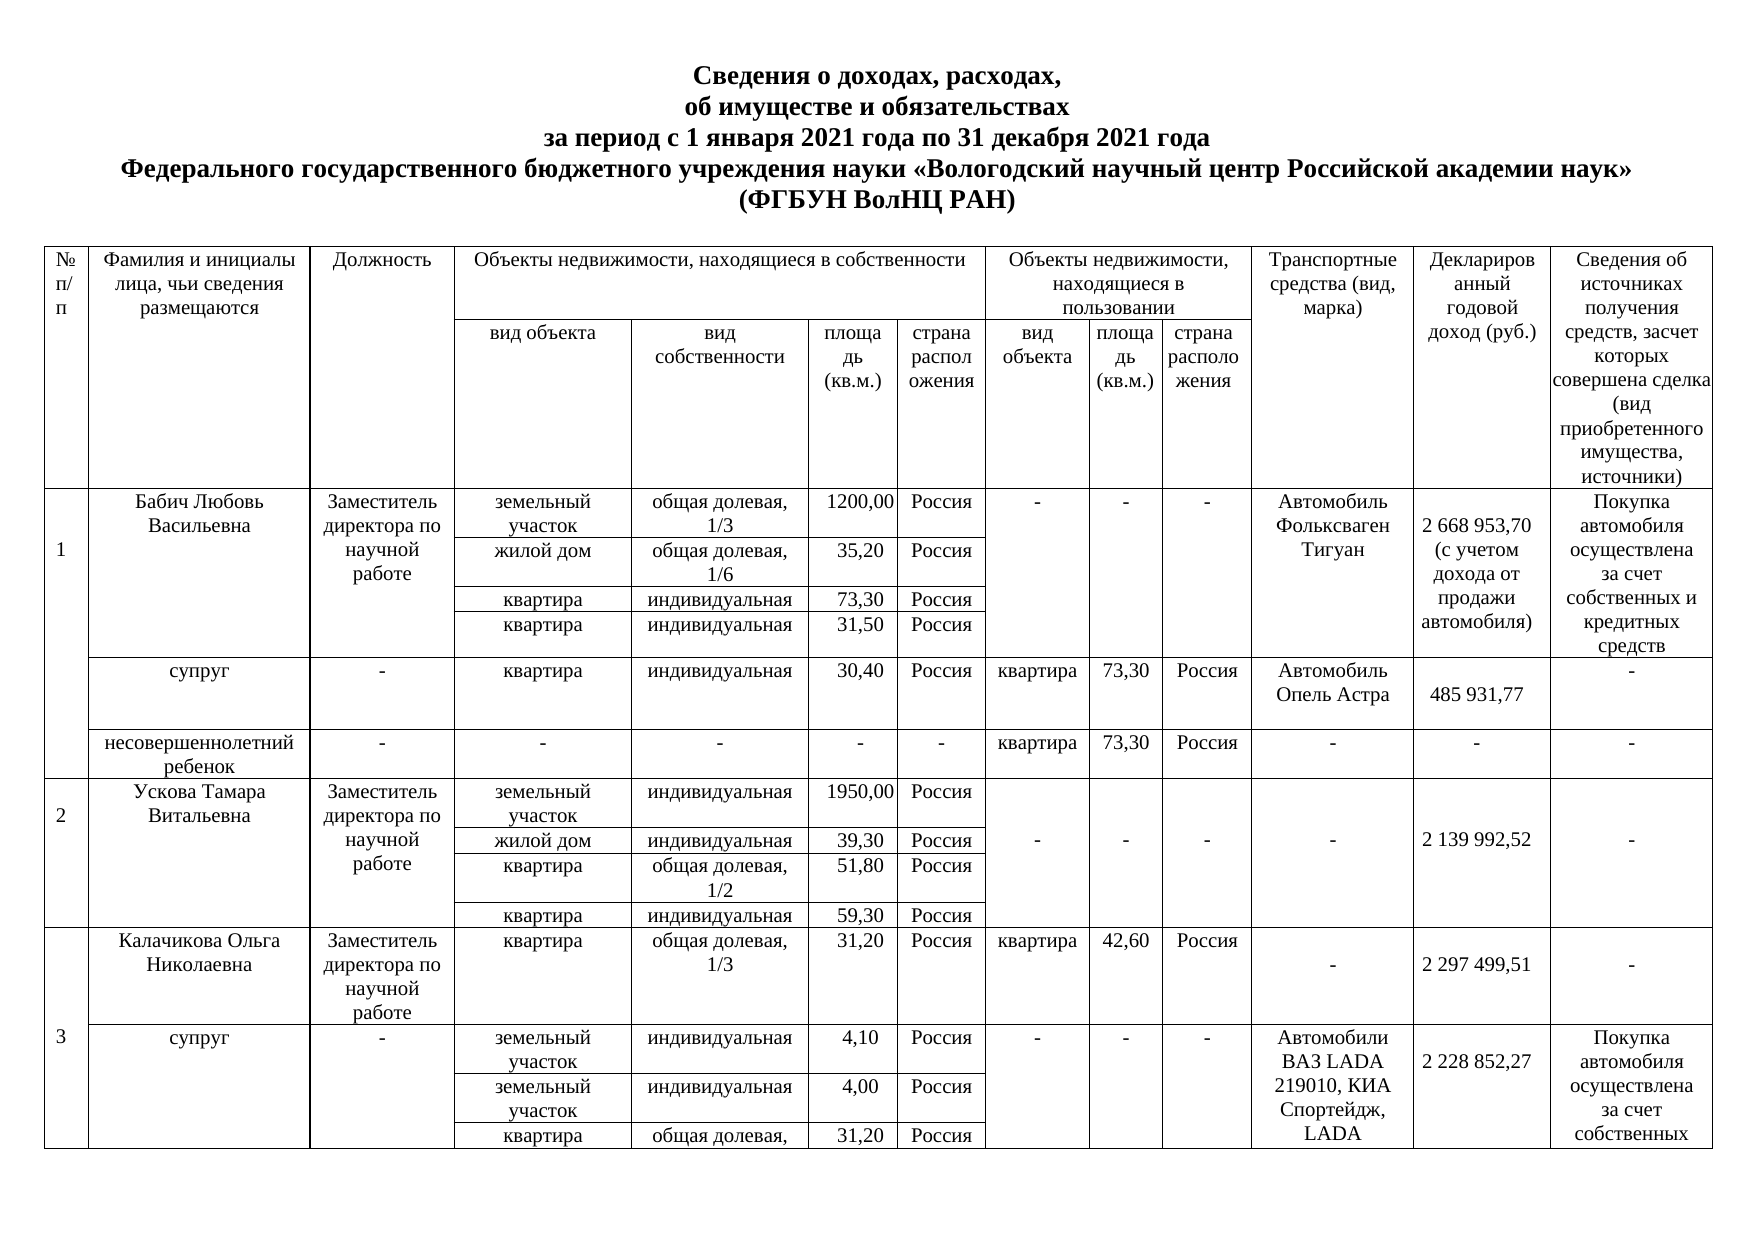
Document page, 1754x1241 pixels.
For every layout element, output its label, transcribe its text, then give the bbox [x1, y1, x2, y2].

table_cell - [1163, 1025, 1251, 1147]
table_header Объекты недвижимости, находящиеся в собственности [455, 247, 985, 319]
table_cell - [1252, 779, 1413, 927]
table_cell - [986, 779, 1089, 927]
table_cell 1200,00 [809, 489, 897, 537]
table_cell индивидуальная [632, 1074, 808, 1122]
table_cell - [1252, 730, 1413, 778]
text Федерального государственного бюджетного учреждения науки «Вологодский научный центр Российской академии наук» (ФГБУН ВолНЦ РАН) [118, 152, 1636, 215]
table_cell вид собственности [632, 320, 808, 488]
table_cell 73,30 [809, 587, 897, 611]
table_cell 2 228 852,27 [1414, 1025, 1550, 1147]
table_cell Автомобиль Опель Астра [1252, 658, 1413, 729]
table_cell Покупка автомобиля осуществлена за счет собственных средств [1551, 1025, 1712, 1147]
table_cell 485 931,77 [1414, 658, 1550, 729]
table_cell - [1163, 489, 1251, 657]
table_cell индивидуальная [632, 658, 808, 729]
table_header Объекты недвижимости, находящиеся в пользовании [986, 247, 1251, 319]
table_cell квартира [455, 854, 631, 902]
table_cell общая долевая, 1/3 [632, 928, 808, 1024]
table_cell - [1090, 1025, 1162, 1147]
table_cell Россия [898, 928, 985, 1024]
table_cell - [311, 730, 454, 778]
table_cell квартира [455, 587, 631, 611]
table_header Должность [311, 247, 454, 488]
table_cell Автомобили ВАЗ LADA 219010, КИА Спортейдж, LADA GRANTA, Прицеп МЗСА 817701 [1252, 1025, 1413, 1147]
table_cell Ускова Тамара Витальевна [89, 779, 309, 927]
table_cell - [1252, 928, 1413, 1024]
table_cell 1 [45, 489, 88, 778]
table_cell 31,20 [809, 928, 897, 1024]
table_cell вид объекта [986, 320, 1089, 488]
table_cell Россия [898, 658, 985, 729]
table_cell 30,40 [809, 658, 897, 729]
table_cell - [986, 1025, 1089, 1147]
table_cell - [1090, 489, 1162, 657]
table_cell - [311, 1025, 454, 1147]
table_cell квартира [986, 730, 1089, 778]
table_cell 2 [45, 779, 88, 927]
table_cell земельный участок [455, 1025, 631, 1073]
table_cell Россия [898, 903, 985, 927]
table_cell - [1551, 730, 1712, 778]
table_cell 31,50 [809, 612, 897, 657]
table_cell Россия [898, 828, 985, 852]
table_cell - [311, 658, 454, 729]
table_cell индивидуальная [632, 779, 808, 827]
table_cell - [1551, 928, 1712, 1024]
table_cell 3 [45, 928, 88, 1147]
table_cell страна расположения [898, 320, 985, 488]
table_cell - [632, 730, 808, 778]
table_cell 2 139 992,52 [1414, 779, 1550, 927]
table_cell 1950,00 [809, 779, 897, 827]
table_cell 2 297 499,51 [1414, 928, 1550, 1024]
text об имуществе и обязательствах [118, 90, 1636, 121]
table_cell 51,80 [809, 854, 897, 902]
table_cell жилой дом [455, 828, 631, 852]
table_cell - [455, 730, 631, 778]
table_cell индивидуальная [632, 612, 808, 657]
table_cell страна расположения [1163, 320, 1251, 488]
table_cell - [809, 730, 897, 778]
table_cell площадь (кв.м.) [809, 320, 897, 488]
table_cell 73,30 [1090, 658, 1162, 729]
table_cell Россия [1163, 730, 1251, 778]
table_cell - [1551, 779, 1712, 927]
table_cell площадь (кв.м.) [1090, 320, 1162, 488]
table_cell Россия [898, 1123, 985, 1147]
table_cell Россия [898, 1074, 985, 1122]
table_cell земельный участок [455, 489, 631, 537]
table_cell Бабич Любовь Васильевна [89, 489, 309, 657]
table_cell вид объекта [455, 320, 631, 488]
table_cell Россия [1163, 658, 1251, 729]
table_cell 31,20 [809, 1123, 897, 1147]
table_cell земельный участок [455, 779, 631, 827]
table_cell 59,30 [809, 903, 897, 927]
table_cell индивидуальная [632, 828, 808, 852]
table_header Декларированный годовой доход (руб.) [1414, 247, 1550, 488]
table_cell супруг [89, 658, 309, 729]
table_cell общая долевая, 1/6 [632, 538, 808, 586]
text за период с 1 января 2021 года по 31 декабря 2021 года [118, 121, 1636, 152]
table_cell квартира [455, 903, 631, 927]
table_header Транспортные средства (вид, марка) [1252, 247, 1413, 488]
table_cell 4,00 [809, 1074, 897, 1122]
table_cell жилой дом [455, 538, 631, 586]
text Сведения о доходах, расходах, [118, 59, 1636, 90]
table_cell 35,20 [809, 538, 897, 586]
table_cell - [1090, 779, 1162, 927]
table_cell Россия [898, 1025, 985, 1073]
table_cell - [898, 730, 985, 778]
table_cell общая долевая, 1/3 [632, 489, 808, 537]
table_cell квартира [986, 658, 1089, 729]
table_cell - [1551, 658, 1712, 729]
table_cell - [1163, 779, 1251, 927]
table_header № п/п [45, 247, 88, 488]
table_cell 42,60 [1090, 928, 1162, 1024]
table_cell индивидуальная [632, 903, 808, 927]
table_cell 2 668 953,70 (с учетом дохода от продажи автомобиля) [1414, 489, 1550, 657]
table_cell Автомобиль Фольксваген Тигуан [1252, 489, 1413, 657]
table_cell Россия [898, 587, 985, 611]
table_cell общая долевая, 1/3 [632, 1123, 808, 1147]
table_cell несовершеннолетний ребенок [89, 730, 309, 778]
table_cell земельный участок [455, 1074, 631, 1122]
table_cell Россия [898, 538, 985, 586]
table_cell 39,30 [809, 828, 897, 852]
table_cell Россия [898, 489, 985, 537]
table_cell Калачикова Ольга Николаевна [89, 928, 309, 1024]
table_cell - [986, 489, 1089, 657]
table_cell квартира [455, 658, 631, 729]
table_cell Россия [898, 854, 985, 902]
table_cell общая долевая, 1/2 [632, 854, 808, 902]
table_cell квартира [455, 928, 631, 1024]
table_cell Россия [1163, 928, 1251, 1024]
table_cell Покупка автомобиля осуществлена за счет собственных и кредитных средств [1551, 489, 1712, 657]
table_cell 4,10 [809, 1025, 897, 1073]
table_cell 73,30 [1090, 730, 1162, 778]
table_cell Заместитель директора по научной работе [311, 779, 454, 927]
table_cell Заместитель директора по научной работе [311, 928, 454, 1024]
table_cell квартира [455, 612, 631, 657]
table_header Сведения об источниках получения средств, засчет которых совершена сделка (вид приобретенного имущества, источники) [1551, 247, 1712, 488]
table_cell индивидуальная [632, 1025, 808, 1073]
table_cell квартира [455, 1123, 631, 1147]
table_cell супруг [89, 1025, 309, 1147]
table_cell индивидуальная [632, 587, 808, 611]
table_cell квартира [986, 928, 1089, 1024]
table_cell Заместитель директора по научной работе [311, 489, 454, 657]
table_cell - [1414, 730, 1550, 778]
table_header Фамилия и инициалы лица, чьи сведения размещаются [89, 247, 309, 488]
table_cell Россия [898, 779, 985, 827]
table_cell Россия [898, 612, 985, 657]
